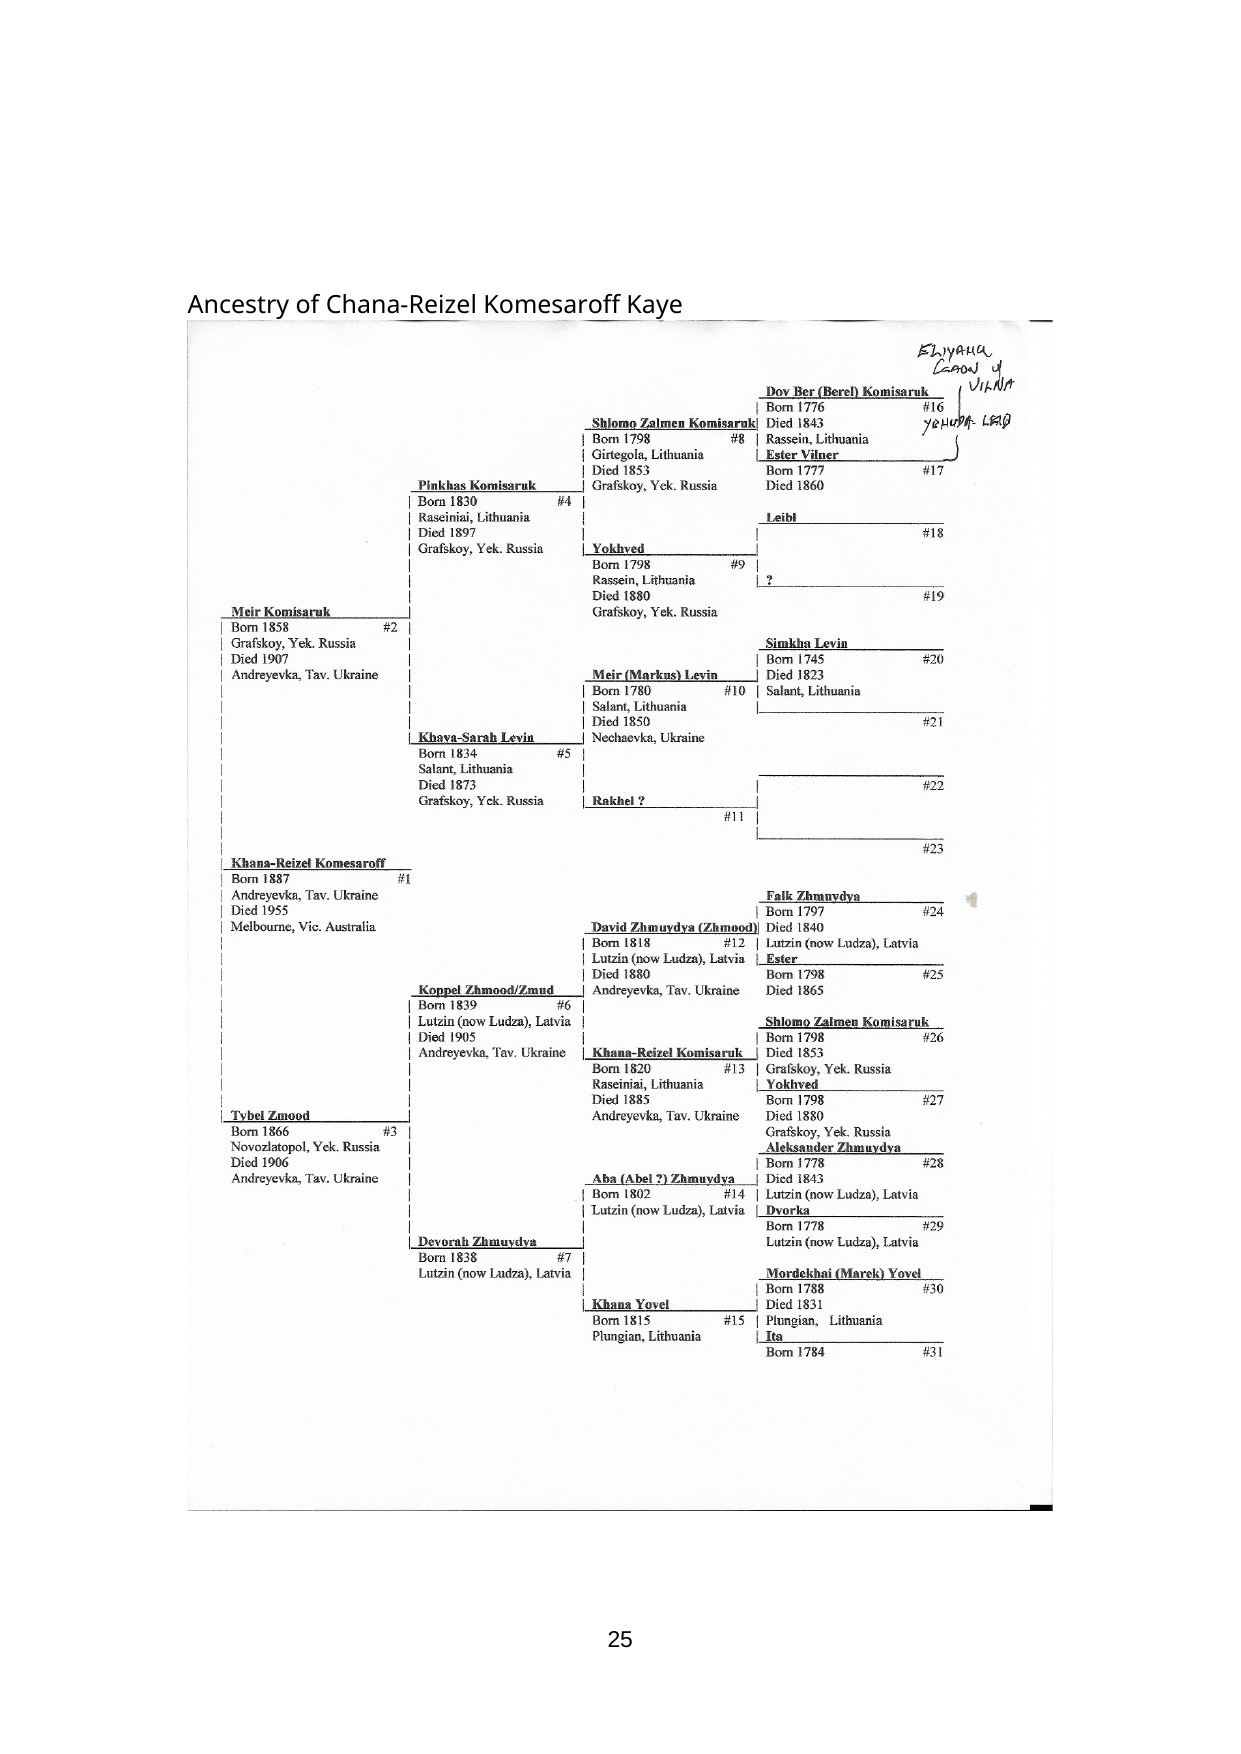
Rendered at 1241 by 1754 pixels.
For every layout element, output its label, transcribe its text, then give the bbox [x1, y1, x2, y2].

text Ancestry of Chana-Reizel Komesaroff Kaye [187, 286, 1053, 320]
picture [187, 320, 1053, 1511]
